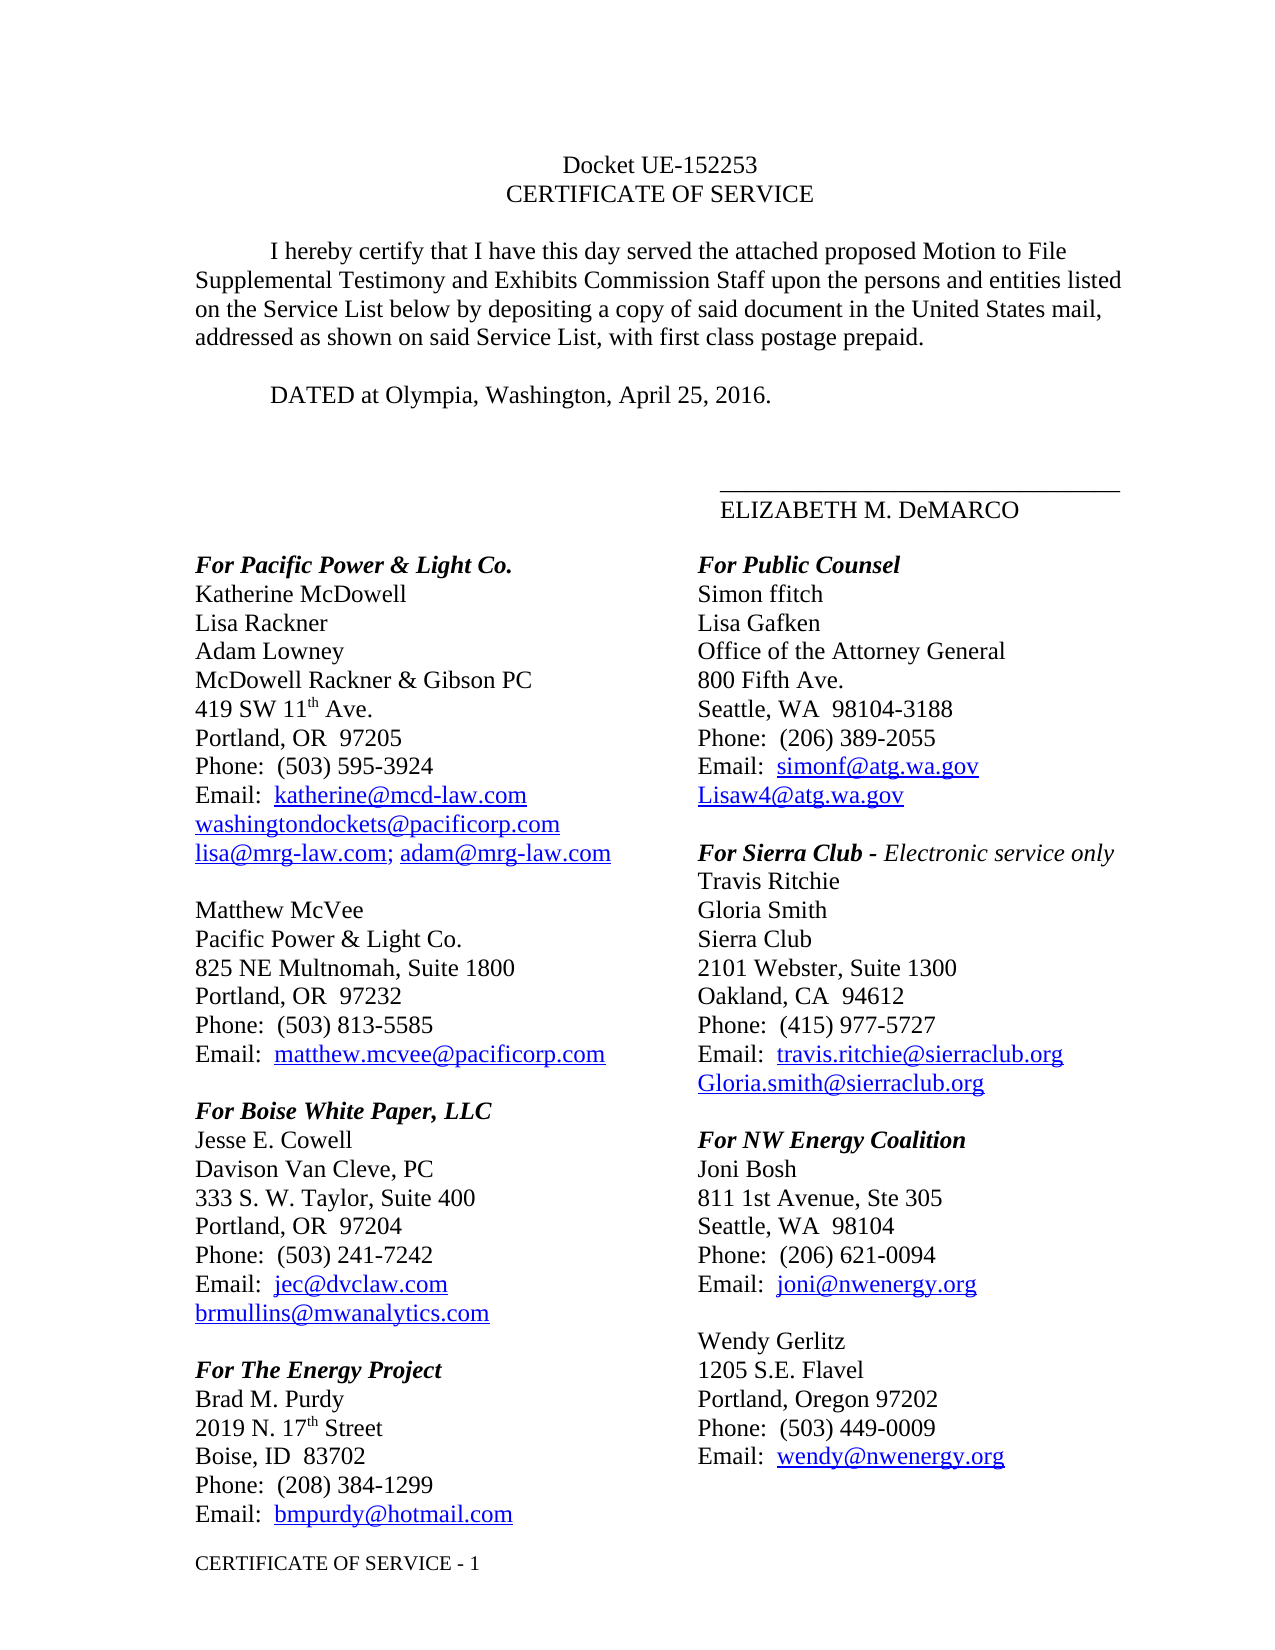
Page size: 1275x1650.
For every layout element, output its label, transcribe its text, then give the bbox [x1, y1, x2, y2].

text washingtondockets@pacificorp.com [195, 809, 622, 838]
text Gloria Smith [697, 895, 1125, 924]
text Email: katherine@mcd-law.com [195, 780, 622, 809]
text ELIZABETH M. DeMARCO [645, 495, 1125, 524]
text brmullins@mwanalytics.com [195, 1298, 622, 1326]
text lisa@mrg-law.com; adam@mrg-law.com [195, 838, 622, 866]
text Seattle, WA 98104 [697, 1211, 1125, 1240]
subtitle Docket UE-152253 [195, 150, 1125, 179]
text Email: joni@nwenergy.org [697, 1269, 1125, 1298]
text Email: matthew.mcvee@pacificorp.com [195, 1039, 622, 1068]
text Jesse E. Cowell [195, 1125, 622, 1154]
text 2101 Webster, Suite 1300 [697, 953, 1125, 981]
text Gloria.smith@sierraclub.org [697, 1068, 1125, 1096]
text Oakland, CA 94612 [697, 981, 1125, 1010]
text I hereby certify that I have this day served the attached proposed Motion to File Supplemental Testimony and Exhibits Commission Staff upon the persons and entities listed on the Service List below by depositing a copy of said document in the United States mail, addressed as shown on said Service List, with first class postage prepaid. [195, 236, 1125, 351]
text Adam Lowney [195, 636, 622, 665]
subtitle CERTIFICATE OF SERVICE [195, 179, 1125, 207]
text McDowell Rackner & Gibson PC [195, 665, 622, 694]
text Sierra Club [697, 924, 1125, 953]
text Email: wendy@nwenergy.org [697, 1441, 1125, 1470]
text Phone: (208) 384-1299 [195, 1470, 622, 1499]
text For The Energy Project [195, 1355, 622, 1384]
text For Boise White Paper, LLC [195, 1096, 622, 1125]
text ________________________________ [645, 466, 1125, 495]
text Pacific Power & Light Co. [195, 924, 622, 953]
text Katherine McDowell [195, 579, 622, 608]
text Matthew McVee [195, 895, 622, 924]
text For Sierra Club - Electronic service only [697, 838, 1125, 866]
text 2019 N. 17th Street [195, 1413, 622, 1441]
text 419 SW 11th Ave. [195, 694, 622, 723]
text For Public Counsel [697, 550, 1125, 579]
text Email: bmpurdy@hotmail.com [195, 1499, 622, 1528]
text Phone: (415) 977-5727 [697, 1010, 1125, 1039]
text 825 NE Multnomah, Suite 1800 [195, 953, 622, 981]
text Lisaw4@atg.wa.gov [697, 780, 1125, 809]
text Portland, Oregon 97202 [697, 1384, 1125, 1413]
text Wendy Gerlitz [697, 1326, 1125, 1355]
text DATED at Olympia, Washington, April 25, 2016. [195, 380, 1125, 409]
text For Pacific Power & Light Co. [195, 550, 622, 579]
text Email: simonf@atg.wa.gov [697, 751, 1125, 780]
text Davison Van Cleve, PC [195, 1154, 622, 1183]
text Portland, OR 97232 [195, 981, 622, 1010]
text Brad M. Purdy [195, 1384, 622, 1413]
text Phone: (503) 813-5585 [195, 1010, 622, 1039]
text Lisa Gafken [697, 608, 1125, 636]
text 1205 S.E. Flavel [697, 1355, 1125, 1384]
text Seattle, WA 98104-3188 [697, 694, 1125, 723]
text Office of the Attorney General [697, 636, 1125, 665]
text Boise, ID 83702 [195, 1441, 622, 1470]
text Portland, OR 97205 [195, 723, 622, 751]
text For NW Energy Coalition [697, 1125, 1125, 1154]
text 333 S. W. Taylor, Suite 400 [195, 1183, 622, 1211]
text 800 Fifth Ave. [697, 665, 1125, 694]
text Phone: (206) 621-0094 [697, 1240, 1125, 1269]
text Phone: (503) 449-0009 [697, 1413, 1125, 1441]
text Email: jec@dvclaw.com [195, 1269, 622, 1298]
text Phone: (206) 389-2055 [697, 723, 1125, 751]
text Simon ffitch [697, 579, 1125, 608]
text Portland, OR 97204 [195, 1211, 622, 1240]
text Phone: (503) 241-7242 [195, 1240, 622, 1269]
text Travis Ritchie [697, 866, 1125, 895]
text Email: travis.ritchie@sierraclub.org [697, 1039, 1125, 1068]
text Joni Bosh [697, 1154, 1125, 1183]
text Phone: (503) 595-3924 [195, 751, 622, 780]
text Lisa Rackner [195, 608, 622, 636]
text 811 1st Avenue, Ste 305 [697, 1183, 1125, 1211]
